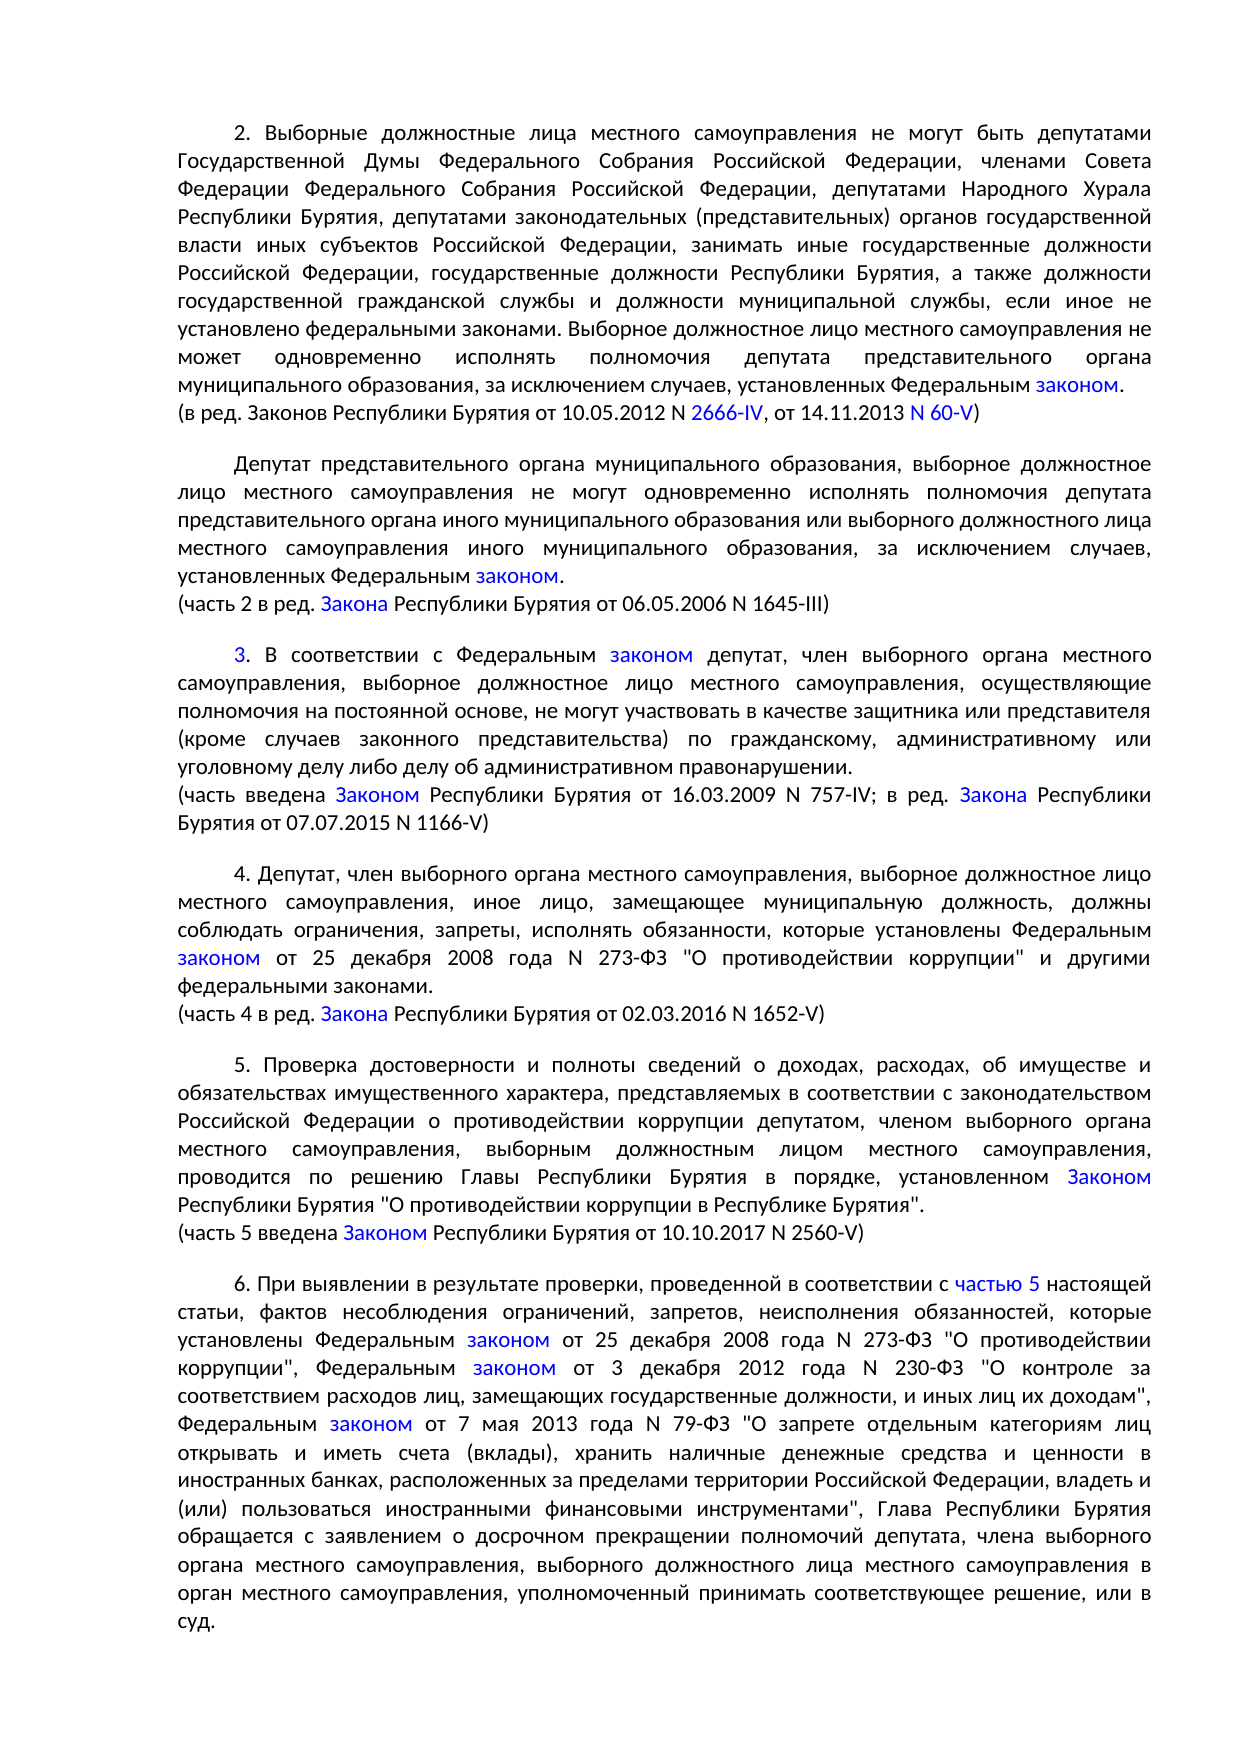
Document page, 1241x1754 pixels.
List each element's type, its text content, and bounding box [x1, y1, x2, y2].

text 3. В соответствии с Федеральным законом депутат, член выборного органа местного самоуправления, выборное должностное лицо местного самоуправления, осуществляющие полномочия на постоянной основе, не могут участвовать в качестве защитника или представителя (кроме случаев законного представительства) по гражданскому, административному или уголовному делу либо делу об административном правонарушении. [177, 640, 1152, 780]
text Депутат представительного органа муниципального образования, выборное должностное лицо местного самоуправления не могут одновременно исполнять полномочия депутата представительного органа иного муниципального образования или выборного должностного лица местного самоуправления иного муниципального образования, за исключением случаев, установленных Федеральным законом. [177, 449, 1152, 589]
text (часть 4 в ред. Закона Республики Бурятия от 02.03.2016 N 1652-V) [177, 999, 1152, 1027]
text 2. Выборные должностные лица местного самоуправления не могут быть депутатами Государственной Думы Федерального Собрания Российской Федерации, членами Совета Федерации Федерального Собрания Российской Федерации, депутатами Народного Хурала Республики Бурятия, депутатами законодательных (представительных) органов государственной власти иных субъектов Российской Федерации, занимать иные государственные должности Российской Федерации, государственные должности Республики Бурятия, а также должности государственной гражданской службы и должности муниципальной службы, если иное не установлено федеральными законами. Выборное должностное лицо местного самоуправления не может одновременно исполнять полномочия депутата представительного органа муниципального образования, за исключением случаев, установленных Федеральным законом. [177, 118, 1152, 398]
text (часть 2 в ред. Закона Республики Бурятия от 06.05.2006 N 1645-III) [177, 589, 1152, 617]
text 6. При выявлении в результате проверки, проведенной в соответствии с частью 5 настоящей статьи, фактов несоблюдения ограничений, запретов, неисполнения обязанностей, которые установлены Федеральным законом от 25 декабря 2008 года N 273-ФЗ "О противодействии коррупции", Федеральным законом от 3 декабря 2012 года N 230-ФЗ "О контроле за соответствием расходов лиц, замещающих государственные должности, и иных лиц их доходам", Федеральным законом от 7 мая 2013 года N 79-ФЗ "О запрете отдельным категориям лиц открывать и иметь счета (вклады), хранить наличные денежные средства и ценности в иностранных банках, расположенных за пределами территории Российской Федерации, владеть и (или) пользоваться иностранными финансовыми инструментами", Глава Республики Бурятия обращается с заявлением о досрочном прекращении полномочий депутата, члена выборного органа местного самоуправления, выборного должностного лица местного самоуправления в орган местного самоуправления, уполномоченный принимать соответствующее решение, или в суд. [177, 1269, 1152, 1634]
text 5. Проверка достоверности и полноты сведений о доходах, расходах, об имуществе и обязательствах имущественного характера, представляемых в соответствии с законодательством Российской Федерации о противодействии коррупции депутатом, членом выборного органа местного самоуправления, выборным должностным лицом местного самоуправления, проводится по решению Главы Республики Бурятия в порядке, установленном Законом Республики Бурятия "О противодействии коррупции в Республике Бурятия". [177, 1050, 1152, 1218]
text (в ред. Законов Республики Бурятия от 10.05.2012 N 2666-IV, от 14.11.2013 N 60-V) [177, 398, 1152, 426]
text (часть 5 введена Законом Республики Бурятия от 10.10.2017 N 2560-V) [177, 1218, 1152, 1247]
text (часть введена Законом Республики Бурятия от 16.03.2009 N 757-IV; в ред. Закона Республики Бурятия от 07.07.2015 N 1166-V) [177, 780, 1152, 836]
text 4. Депутат, член выборного органа местного самоуправления, выборное должностное лицо местного самоуправления, иное лицо, замещающее муниципальную должность, должны соблюдать ограничения, запреты, исполнять обязанности, которые установлены Федеральным законом от 25 декабря 2008 года N 273-ФЗ "О противодействии коррупции" и другими федеральными законами. [177, 859, 1152, 999]
